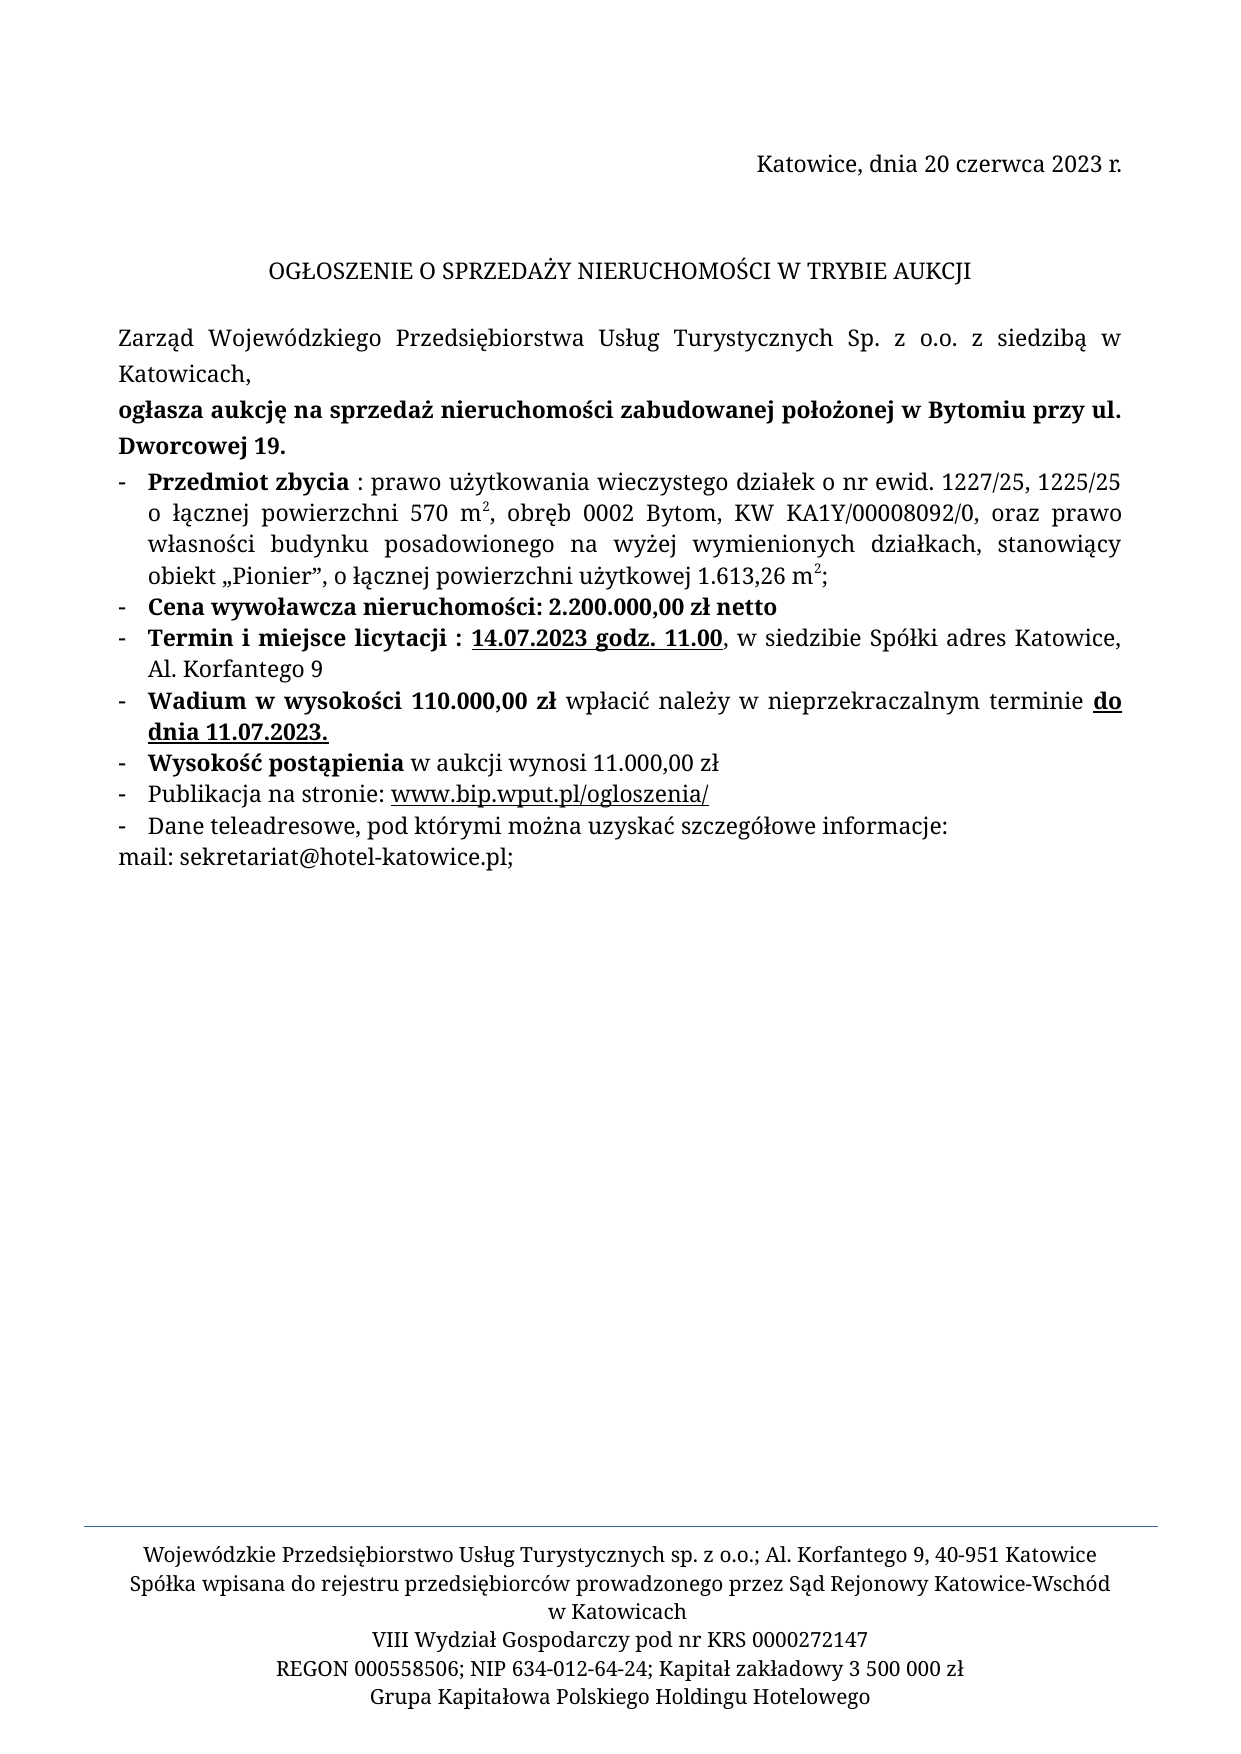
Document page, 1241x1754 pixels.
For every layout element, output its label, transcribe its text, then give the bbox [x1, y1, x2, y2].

list Publikacja na stronie: www.bip.wput.pl/ogloszenia/ [118, 778, 1122, 810]
text Zarząd Wojewódzkiego Przedsiębiorstwa Usług Turystycznych Sp. z o.o. z siedzibą w Katowicach, [118, 322, 1122, 389]
text Katowice, dnia 20 czerwca 2023 r. [118, 148, 1122, 179]
list Cena wywoławcza nieruchomości: 2.200.000,00 zł netto [118, 591, 1122, 622]
text mail: sekretariat@hotel-katowice.pl; [118, 841, 1122, 872]
text ogłasza aukcję na sprzedaż nieruchomości zabudowanej położonej w Bytomiu przy ul. Dworcowej 19. [118, 394, 1122, 461]
list Wysokość postąpienia w aukcji wynosi 11.000,00 zł [118, 747, 1122, 778]
subtitle OGŁOSZENIE O SPRZEDAŻY NIERUCHOMOŚCI W TRYBIE AUKCJI [118, 255, 1122, 286]
list Przedmiot zbycia : prawo użytkowania wieczystego działek o nr ewid. 1227/25, 1225/25 o łącznej powierzchni 570 m2, obręb 0002 Bytom, KW KA1Y/00008092/0, oraz prawo własności budynku posadowionego na wyżej wymienionych działkach, stanowiący obiekt „Pionier”, o łącznej powierzchni użytkowej 1.613,26 m2; [118, 466, 1122, 591]
list Dane teleadresowe, pod którymi można uzyskać szczegółowe informacje: [118, 810, 1122, 841]
list Termin i miejsce licytacji : 14.07.2023 godz. 11.00, w siedzibie Spółki adres Katowice, Al. Korfantego 9 [118, 622, 1122, 685]
list Wadium w wysokości 110.000,00 zł wpłacić należy w nieprzekraczalnym terminie do dnia 11.07.2023. [118, 685, 1122, 747]
